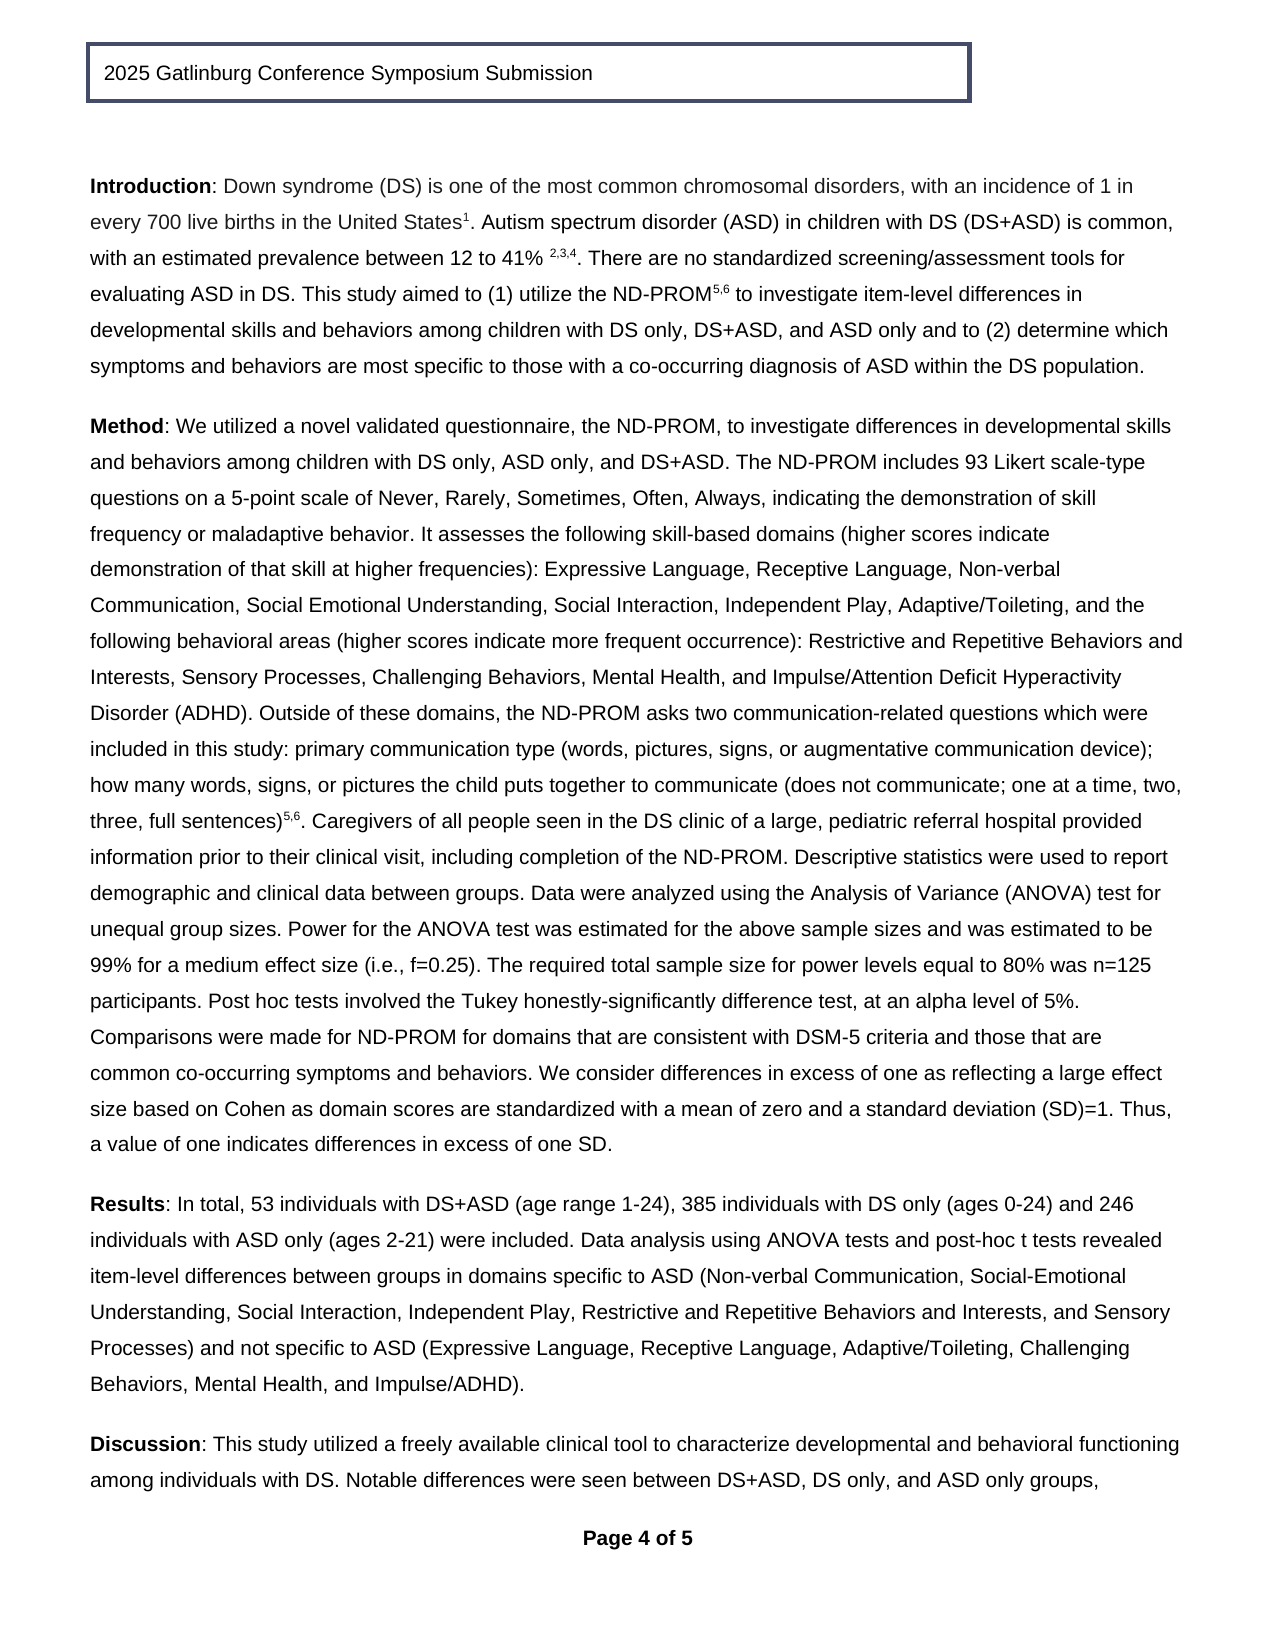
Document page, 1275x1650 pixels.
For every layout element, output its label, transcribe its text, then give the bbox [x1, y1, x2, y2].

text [90, 1432, 1185, 1492]
text Method: We utilized a novel validated questionnaire, the ND-PROM, to investigate differences in developmental skills and behaviors among children with DS only, ASD only, and DS+ASD. The ND-PROM includes 93 Likert scale-type questions on a 5-point scale of Never, Rarely, Sometimes, Often, Always, indicating the demonstration of skill frequency or maladaptive behavior. It assesses the following skill-based domains (higher scores indicate demonstration of that skill at higher frequencies): Expressive Language, Receptive Language, Non-verbal Communication, Social Emotional Understanding, Social Interaction, Independent Play, Adaptive/Toileting, and the following behavioral areas (higher scores indicate more frequent occurrence): Restrictive and Repetitive Behaviors and Interests, Sensory Processes, Challenging Behaviors, Mental Health, and Impulse/Attention Deficit Hyperactivity Disorder (ADHD). Outside of these domains, the ND-PROM asks two communication-related questions which were included in this study: primary communication type (words, pictures, signs, or augmentative communication device); how many words, signs, or pictures the child puts together to communicate (does not communicate; one at a time, two, three, full sentences)5,6. Caregivers of all people seen in the DS clinic of a large, pediatric referral hospital provided information prior to their clinical visit, including completion of the ND-PROM. Descriptive statistics were used to report demographic and clinical data between groups. Data were analyzed using the Analysis of Variance (ANOVA) test for unequal group sizes. Power for the ANOVA test was estimated for the above sample sizes and was estimated to be 99% for a medium effect size (i.e., f=0.25). The required total sample size for power levels equal to 80% was n=125 participants. Post hoc tests involved the Tukey honestly-significantly difference test, at an alpha level of 5%. Comparisons were made for ND-PROM for domains that are consistent with DSM-5 criteria and those that are common co-occurring symptoms and behaviors. We consider differences in excess of one as reflecting a large effect size based on Cohen as domain scores are standardized with a mean of zero and a standard deviation (SD)=1. Thus, a value of one indicates differences in excess of one SD. [90, 413, 1185, 1156]
text Introduction: Down syndrome (DS) is one of the most common chromosomal disorders, with an incidence of 1 in every 700 live births in the United States1. Autism spectrum disorder (ASD) in children with DS (DS+ASD) is common, with an estimated prevalence between 12 to 41% 2,3,4. There are no standardized screening/assessment tools for evaluating ASD in DS. This study aimed to (1) utilize the ND-PROM5,6 to investigate item-level differences in developmental skills and behaviors among children with DS only, DS+ASD, and ASD only and to (2) determine which symptoms and behaviors are most specific to those with a co-occurring diagnosis of ASD within the DS population. [90, 174, 1185, 378]
text Results: In total, 53 individuals with DS+ASD (age range 1-24), 385 individuals with DS only (ages 0-24) and 246 individuals with ASD only (ages 2-21) were included. Data analysis using ANOVA tests and post-hoc t tests revealed item-level differences between groups in domains specific to ASD (Non-verbal Communication, Social-Emotional Understanding, Social Interaction, Independent Play, Restrictive and Repetitive Behaviors and Interests, and Sensory Processes) and not specific to ASD (Expressive Language, Receptive Language, Adaptive/Toileting, Challenging Behaviors, Mental Health, and Impulse/ADHD). [90, 1192, 1185, 1396]
